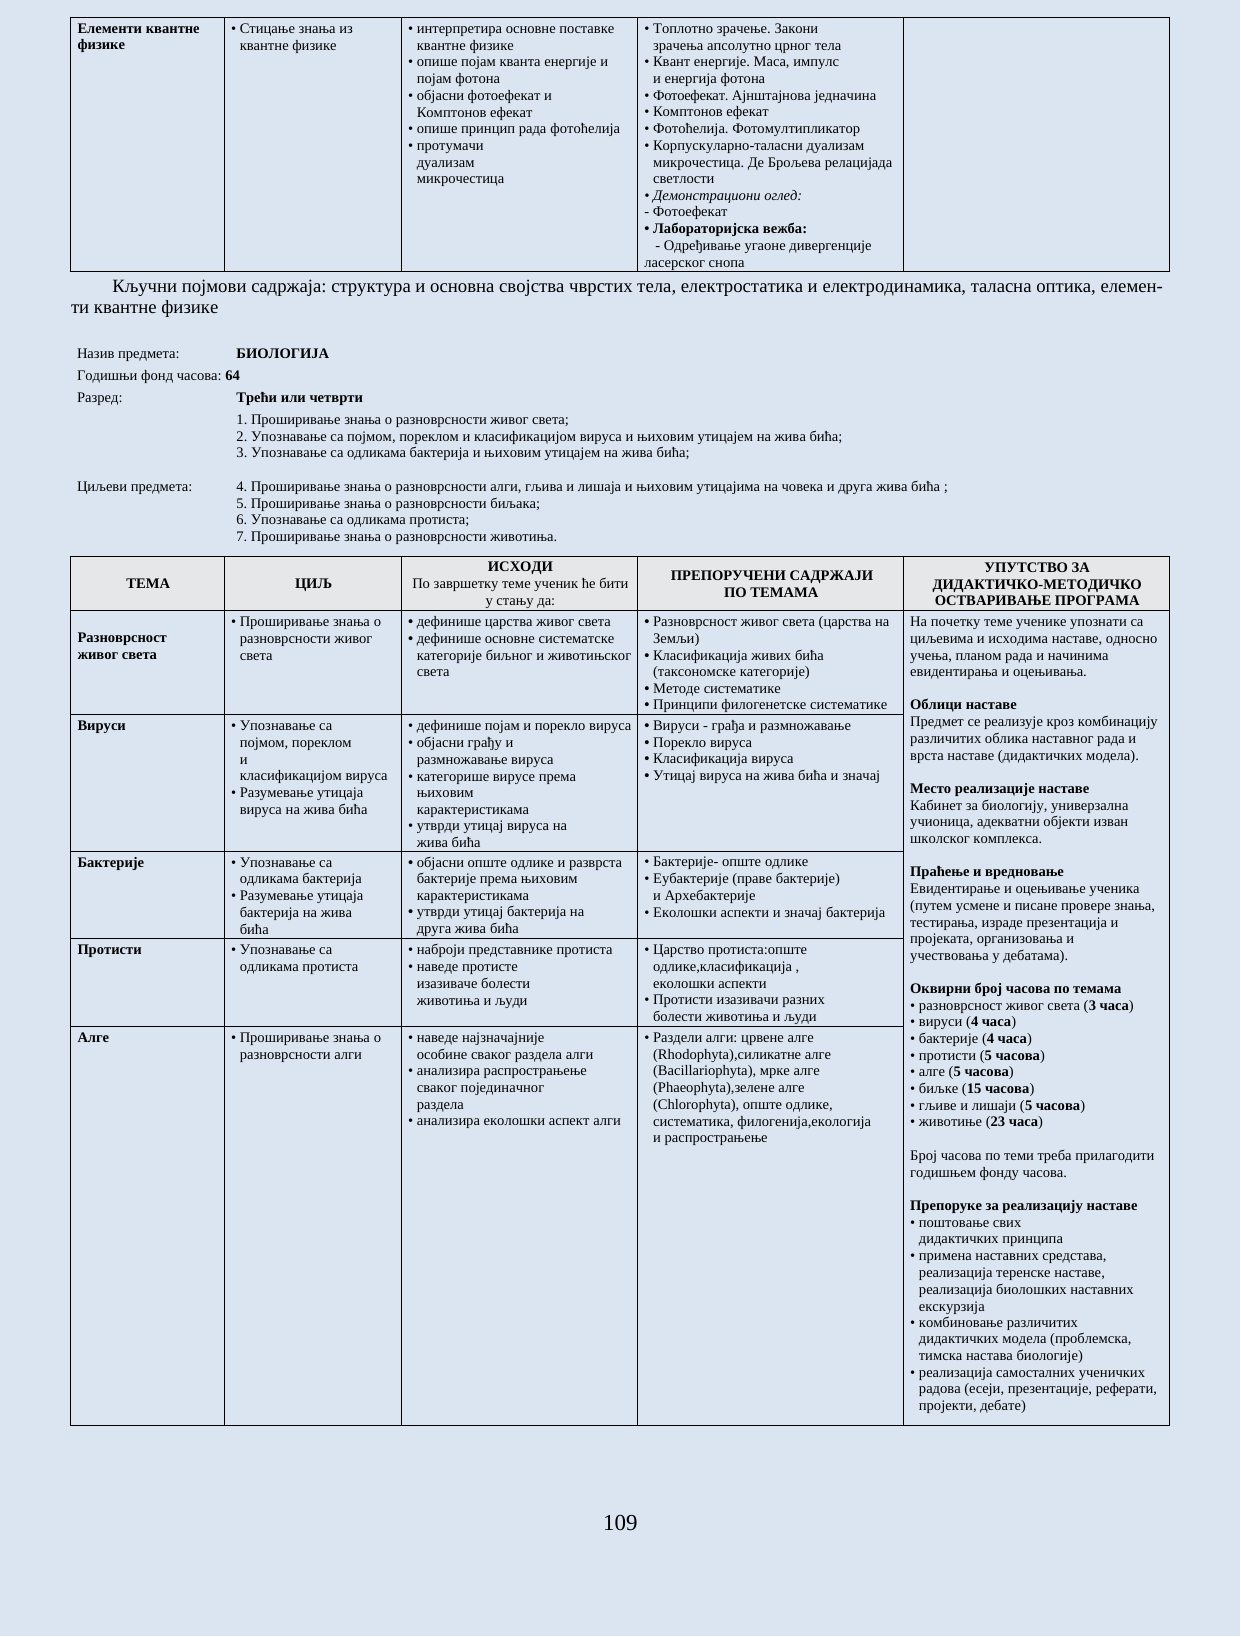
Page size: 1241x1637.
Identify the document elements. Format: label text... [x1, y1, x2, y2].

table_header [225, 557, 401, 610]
text 5. Проширивање знања о разноврсности биљака; [236, 495, 1182, 511]
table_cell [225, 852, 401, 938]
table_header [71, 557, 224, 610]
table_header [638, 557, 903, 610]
text 7. Проширивање знања о разноврсности животиња. [236, 528, 1182, 545]
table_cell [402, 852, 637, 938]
text Годишњи фонд часова: 64 [77, 367, 1182, 384]
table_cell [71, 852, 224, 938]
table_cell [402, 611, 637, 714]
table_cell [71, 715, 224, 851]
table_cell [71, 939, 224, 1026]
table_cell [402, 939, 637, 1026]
text 6. Упознавање са одликама протиста; [236, 511, 1182, 528]
text Кључни појмови садржаја: структура и основна својства чврстих тела, електростатика и електродинамика, таласна оптика, елемен- ти квантне физике [71, 276, 1171, 318]
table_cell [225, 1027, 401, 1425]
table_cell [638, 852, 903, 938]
text 2. Упознавање са појмом, пореклом и класификацијом вируса и њиховим утицајем на жива бића; [236, 428, 1182, 444]
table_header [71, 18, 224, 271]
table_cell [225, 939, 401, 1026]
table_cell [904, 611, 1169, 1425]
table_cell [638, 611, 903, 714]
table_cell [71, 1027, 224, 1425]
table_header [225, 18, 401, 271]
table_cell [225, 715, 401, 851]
text Назив предмета: БИОЛОГИЈА [77, 345, 1182, 362]
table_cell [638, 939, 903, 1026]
text 1. Проширивање знања о разноврсности живог света; [236, 411, 1182, 428]
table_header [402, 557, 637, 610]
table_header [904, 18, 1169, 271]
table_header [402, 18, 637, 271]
text Разред: Tрећи или четврти [77, 389, 1182, 406]
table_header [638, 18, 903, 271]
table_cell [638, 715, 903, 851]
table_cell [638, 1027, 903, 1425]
text 4. Проширивање знања о разноврсности алги, гљива и лишаја и њиховим утицајима на човека и друга жива бића ; [236, 478, 1182, 495]
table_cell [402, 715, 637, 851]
text Циљеви предмета: [77, 478, 196, 495]
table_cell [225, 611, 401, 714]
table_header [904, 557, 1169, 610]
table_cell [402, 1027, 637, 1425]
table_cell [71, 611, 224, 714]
text 3. Упознавање са одликама бактерија и њиховим утицајем на жива бића; [236, 444, 1182, 461]
